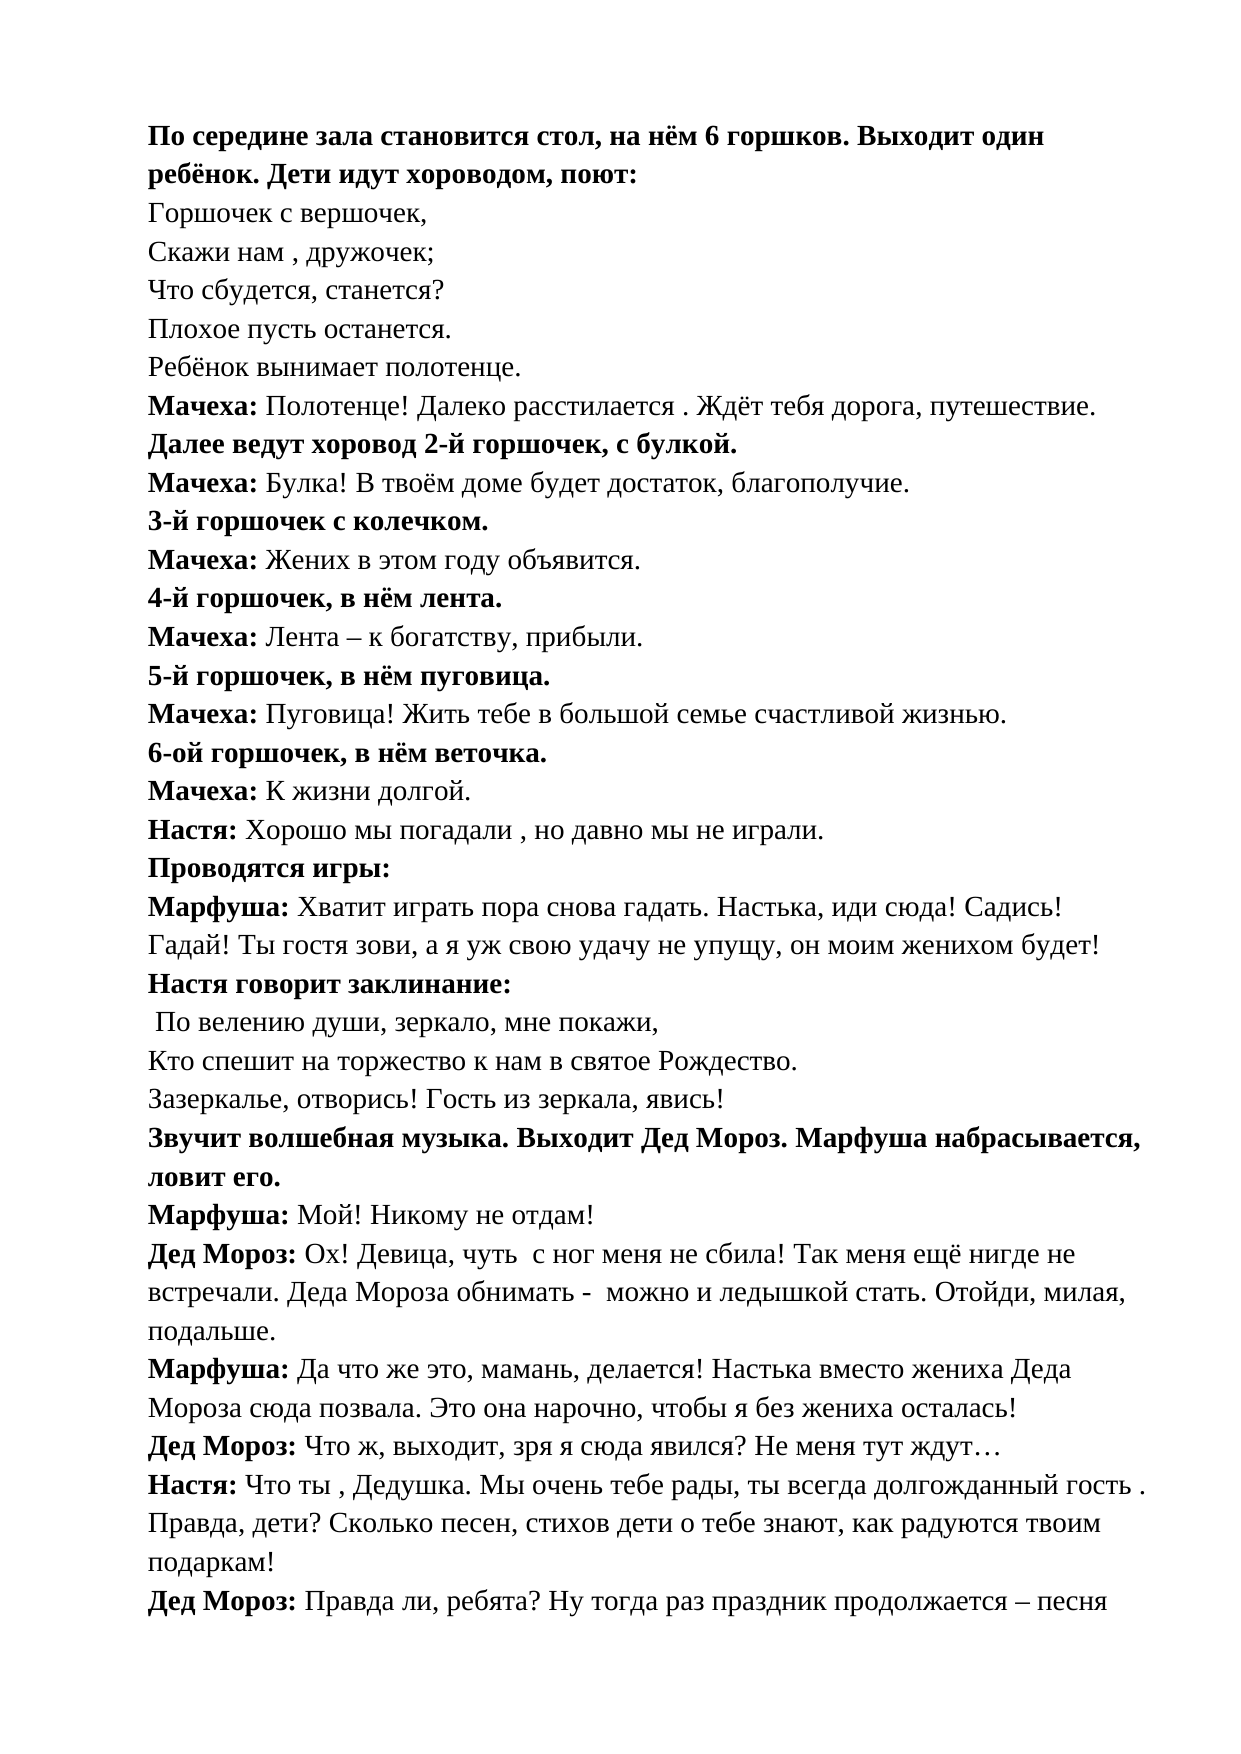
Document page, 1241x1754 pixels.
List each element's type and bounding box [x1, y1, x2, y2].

text [148, 118, 1152, 1616]
